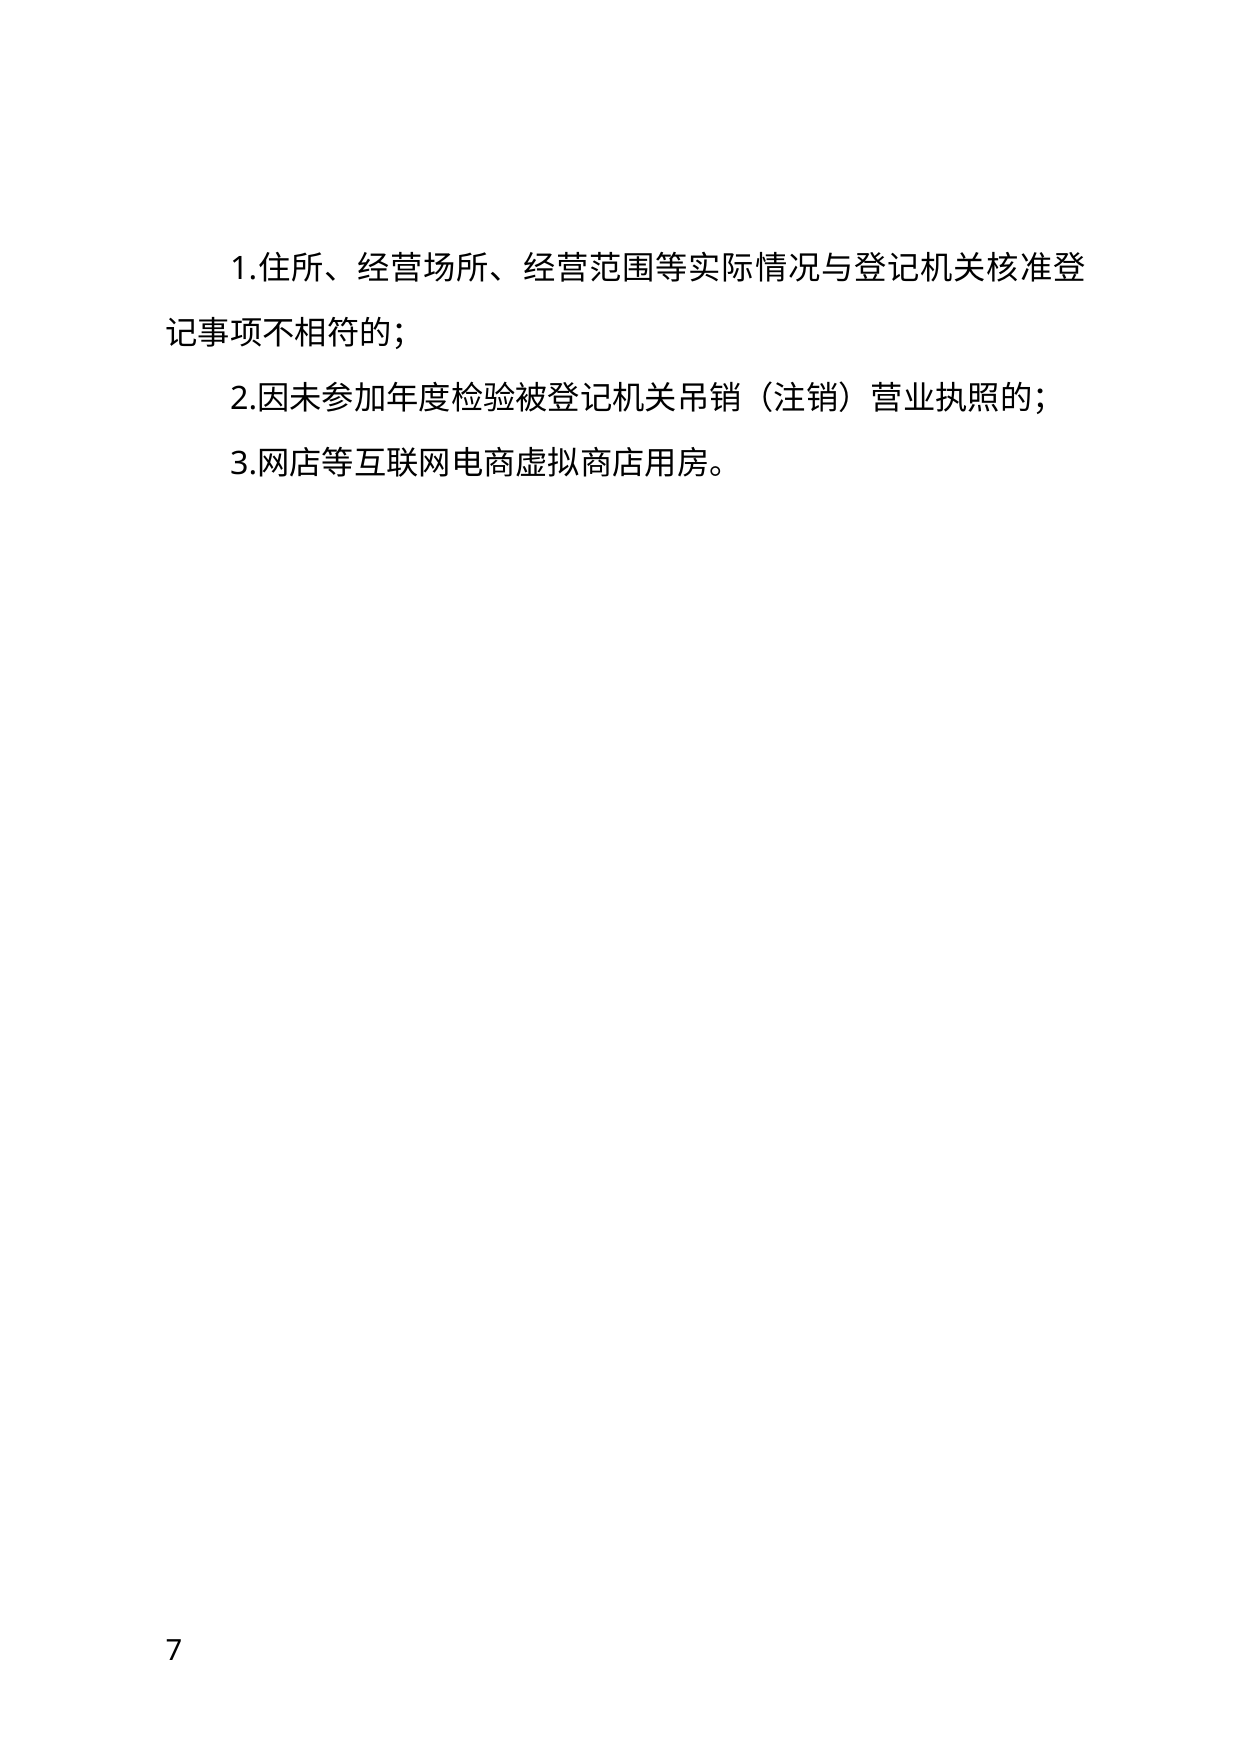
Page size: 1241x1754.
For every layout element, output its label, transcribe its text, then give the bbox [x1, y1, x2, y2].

list 1.住所、经营场所、经营范围等实际情况与登记机关核准登记事项不相符的； [165, 233, 1087, 363]
text 3.网店等互联网电商虚拟商店用房。 [165, 428, 1087, 493]
list 2.因未参加年度检验被登记机关吊销（注销）营业执照的； [165, 363, 1087, 428]
